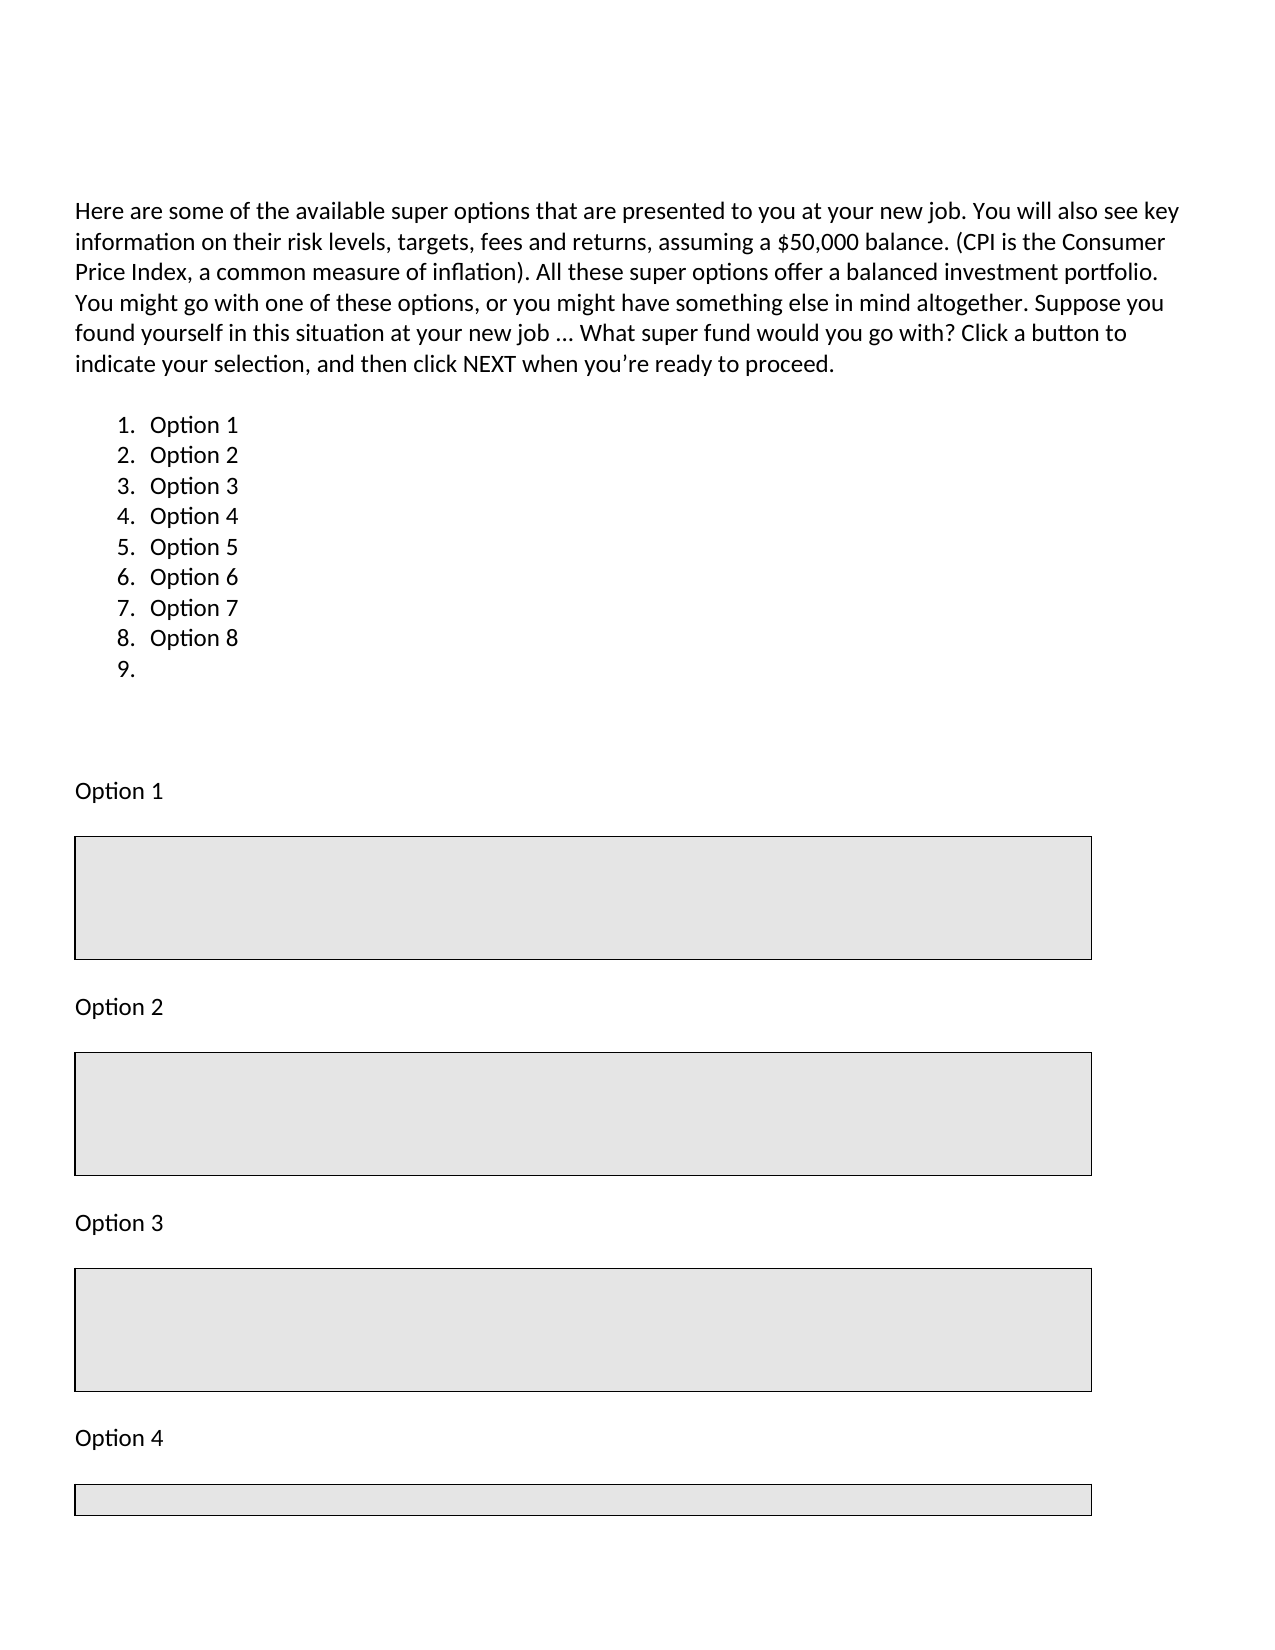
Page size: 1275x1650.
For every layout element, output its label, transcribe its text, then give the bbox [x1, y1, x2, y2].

table_header [76, 837, 1091, 959]
list Option 3 [117, 470, 1200, 501]
table_header [76, 1053, 1091, 1175]
text Option 3 [75, 1207, 1200, 1237]
text Here are some of the available super options that are presented to you at your new job. You will also see key information on their risk levels, targets, fees and returns, assuming a $50,000 balance. (CPI is the Consumer Price Index, a common measure of inflation). All these super options offer a balanced investment portfolio. You might go with one of these options, or you might have something else in mind altogether. Suppose you found yourself in this situation at your new job ... What super fund would you go with? Click a button to indicate your selection, and then click NEXT when you’re ready to proceed. [75, 195, 1200, 378]
text Option 2 [75, 991, 1200, 1021]
table_header [76, 1485, 1091, 1515]
text Option 1 [75, 775, 1200, 806]
list Option 1 [117, 409, 1200, 439]
list Option 5 [117, 531, 1200, 562]
table_header [76, 1269, 1091, 1391]
list Option 2 [117, 439, 1200, 470]
list Option 8 [117, 623, 1200, 653]
text Option 4 [75, 1422, 1200, 1453]
list Option 7 [117, 592, 1200, 623]
list Option 4 [117, 501, 1200, 531]
list Option 6 [117, 562, 1200, 592]
